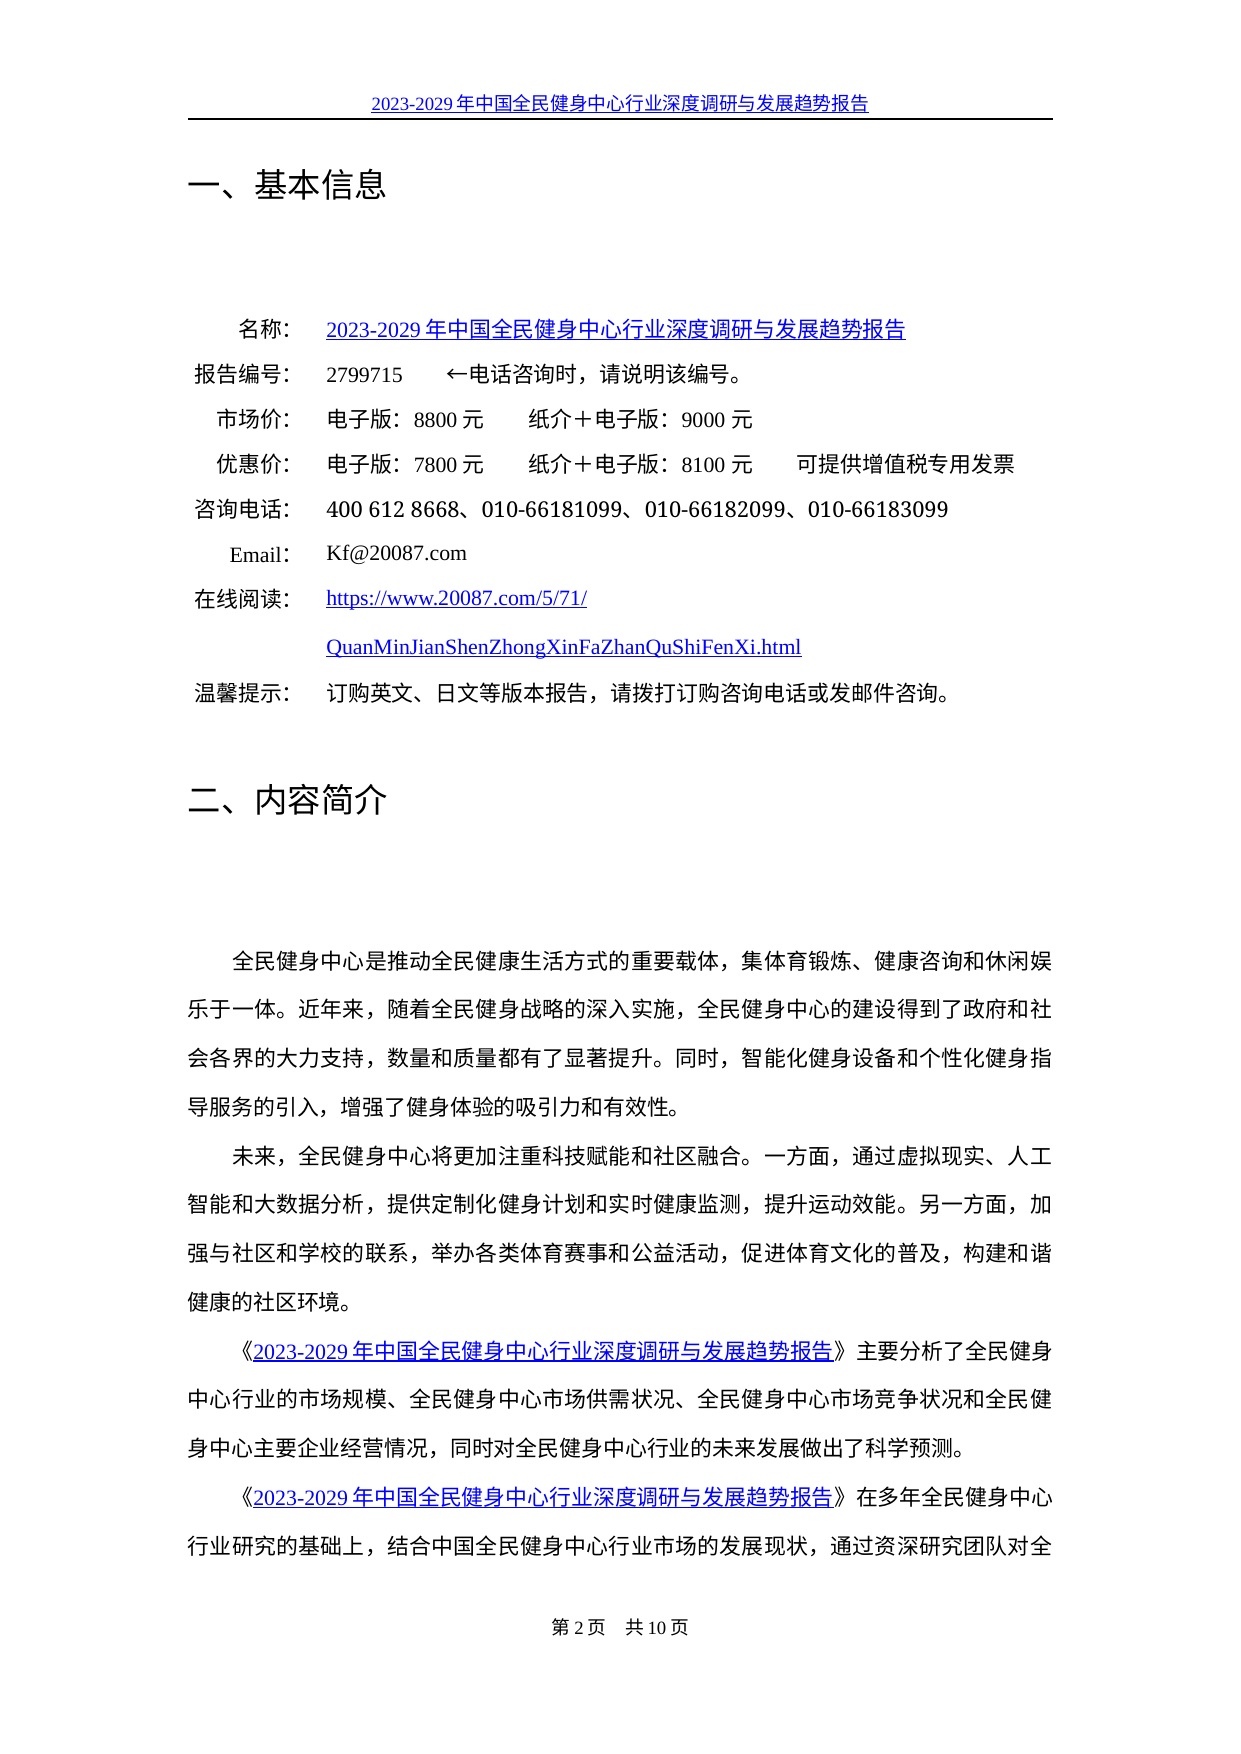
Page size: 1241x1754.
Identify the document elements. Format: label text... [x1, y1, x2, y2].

table_cell 订购英文、日文等版本报告，请拨打订购咨询电话或发邮件咨询。 [315, 675, 1073, 720]
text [187, 943, 1053, 1561]
table_cell Kf@20087.com [315, 537, 1073, 582]
table_cell 2799715 ←电话咨询时，请说明该编号。 [315, 357, 1073, 402]
table_cell 咨询电话： [167, 492, 315, 537]
title 一、基本信息 [187, 150, 1053, 215]
table_cell 电子版：8800 元 纸介＋电子版：9000 元 [315, 402, 1073, 447]
table_header 名称： [167, 312, 315, 357]
table_cell 温馨提示： [167, 675, 315, 720]
table_cell 电子版：7800 元 纸介＋电子版：8100 元 可提供增值税专用发票 [315, 447, 1073, 492]
table_cell 报告编号： [167, 357, 315, 402]
table_cell 优惠价： [167, 447, 315, 492]
table_header 2023-2029年中国全民健身中心行业深度调研与发展趋势报告 [315, 312, 1073, 357]
table_cell Email： [167, 537, 315, 582]
title 二、内容简介 [187, 766, 1053, 831]
table_cell 400 612 8668、010-66181099、010-66182099、010-66183099 [315, 492, 1073, 537]
table_cell [315, 582, 1073, 675]
table_cell 在线阅读： [167, 582, 315, 675]
table_cell 市场价： [167, 402, 315, 447]
